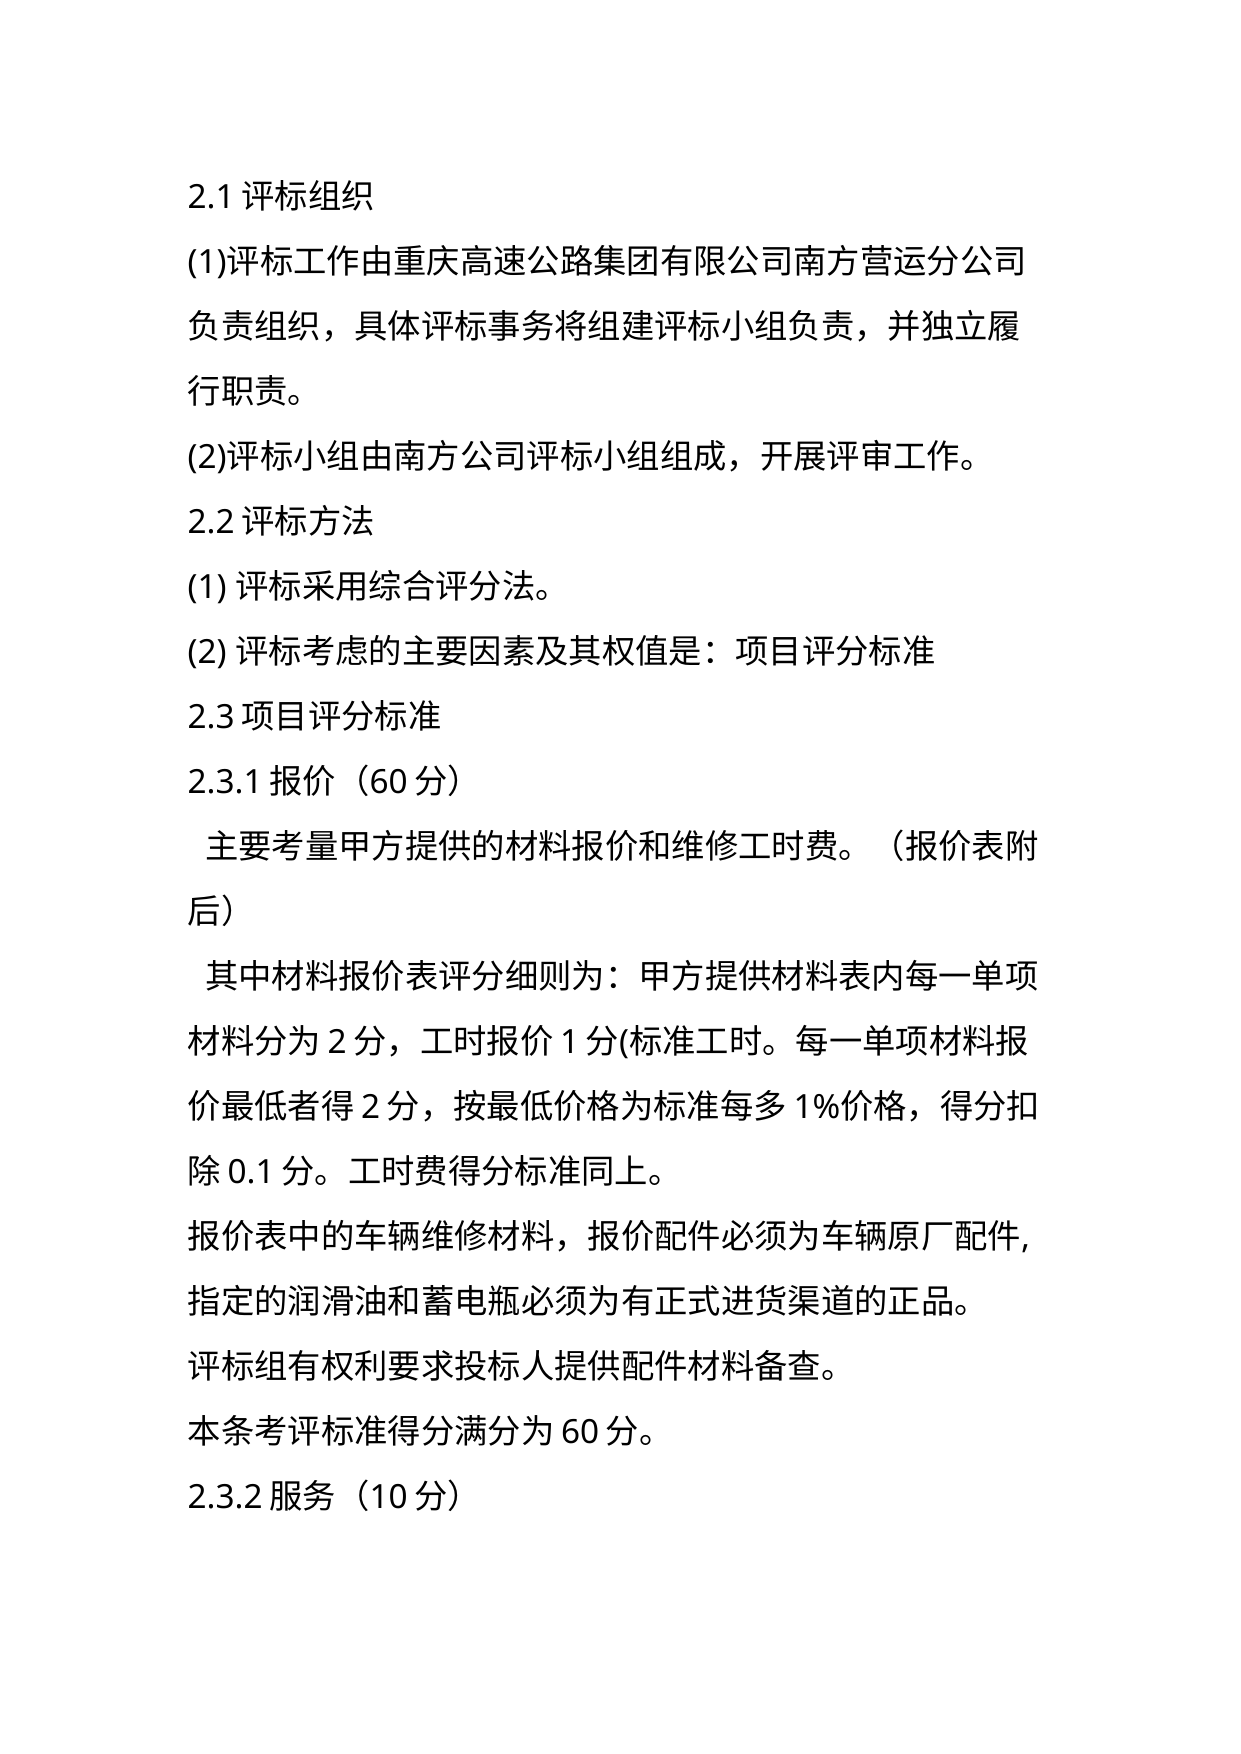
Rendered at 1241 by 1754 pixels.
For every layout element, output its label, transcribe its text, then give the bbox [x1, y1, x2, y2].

text 2.3.2服务（10分） [187, 1462, 1053, 1527]
text 其中材料报价表评分细则为：甲方提供材料表内每一单项材料分为2分，工时报价1分(标准工时。每一单项材料报价最低者得2分，按最低价格为标准每多1%价格，得分扣除0.1分。工时费得分标准同上。 [187, 942, 1053, 1202]
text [187, 162, 1053, 682]
text 主要考量甲方提供的材料报价和维修工时费。（报价表附后） [187, 812, 1053, 942]
text 评标组有权利要求投标人提供配件材料备查。 [187, 1332, 1053, 1397]
text 报价表中的车辆维修材料，报价配件必须为车辆原厂配件,指定的润滑油和蓄电瓶必须为有正式进货渠道的正品。 [187, 1202, 1053, 1332]
text 本条考评标准得分满分为60分。 [187, 1397, 1053, 1462]
text 2.3项目评分标准 2.3.1报价（60分） [187, 682, 1053, 812]
